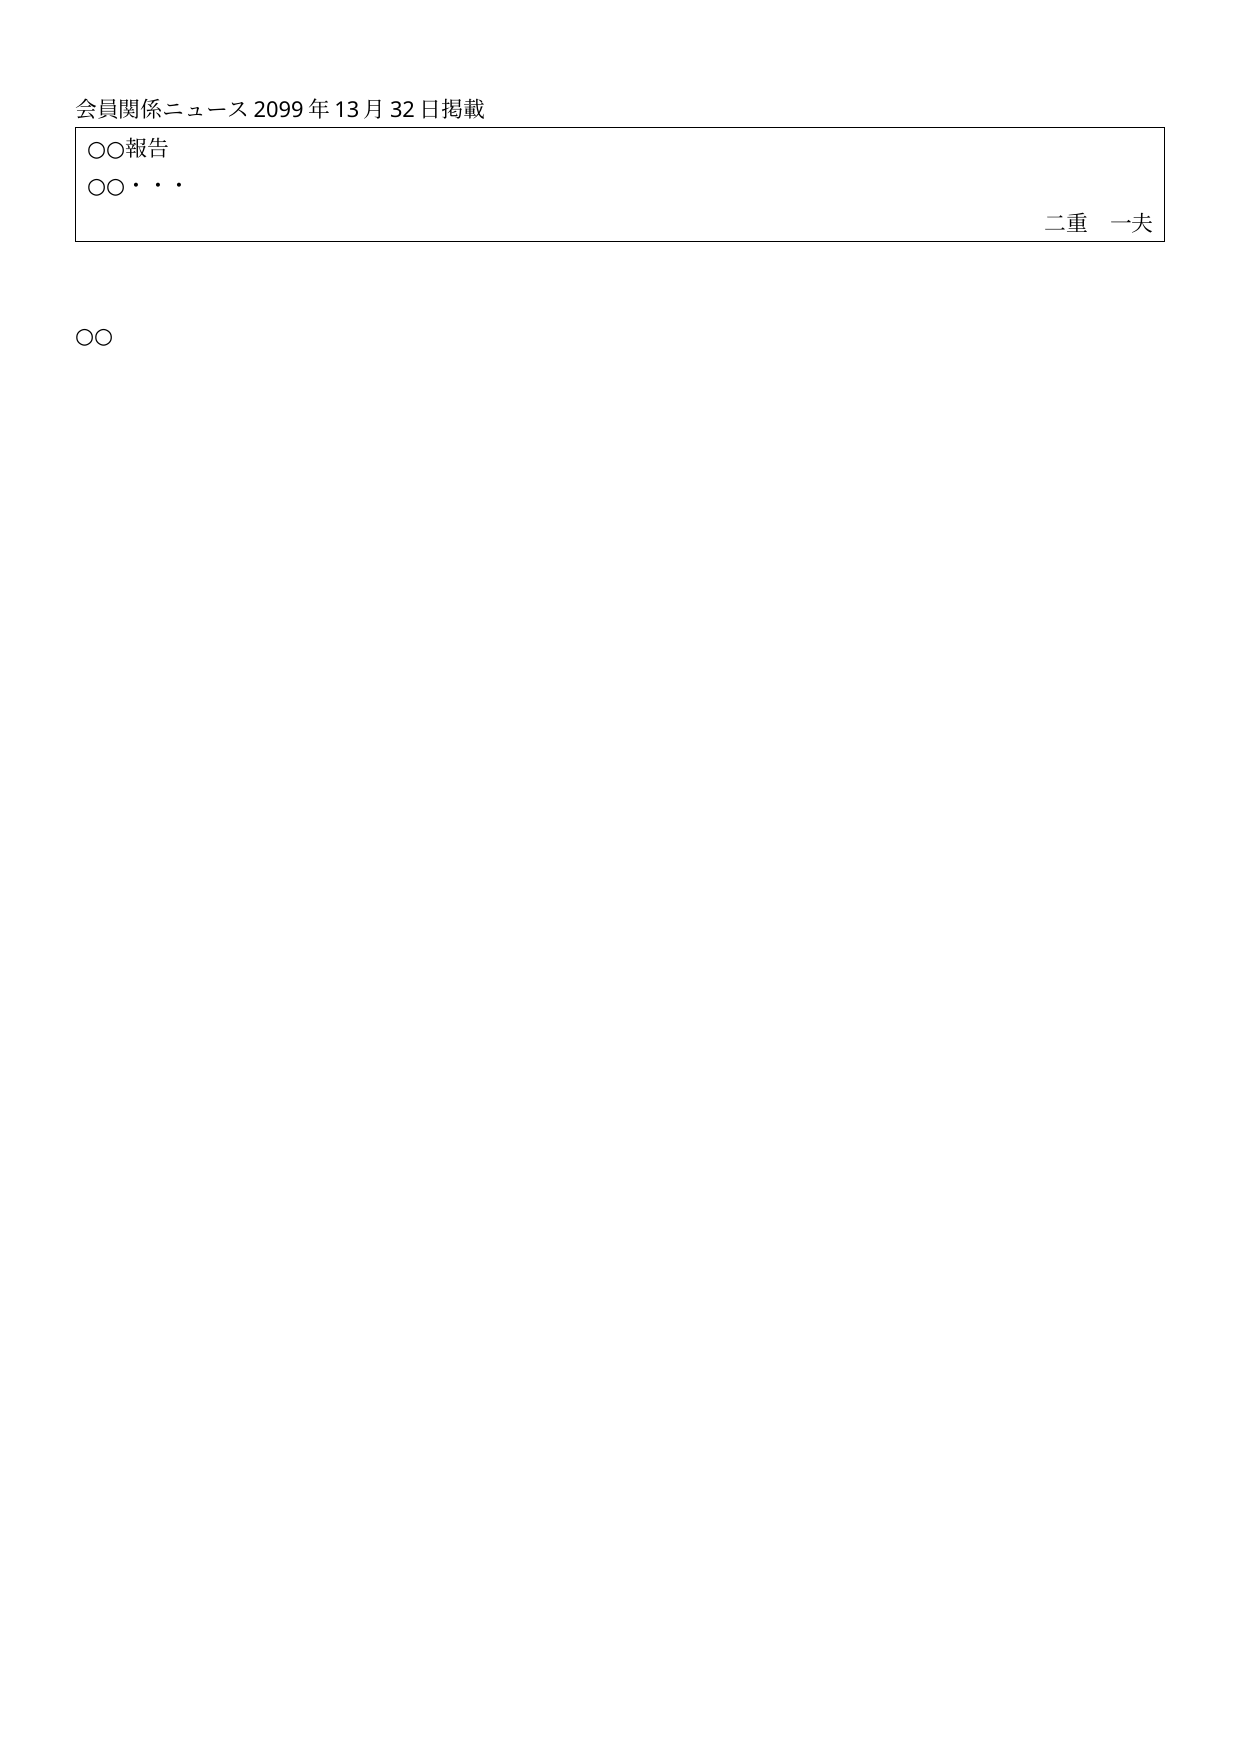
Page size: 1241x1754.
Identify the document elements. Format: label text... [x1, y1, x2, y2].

text ○○ [75, 317, 598, 354]
text 会員関係ニュース2099年13月32日掲載 [75, 89, 598, 127]
table_header ○○報告 ○○・・・ 二重 一夫 [76, 128, 1164, 241]
